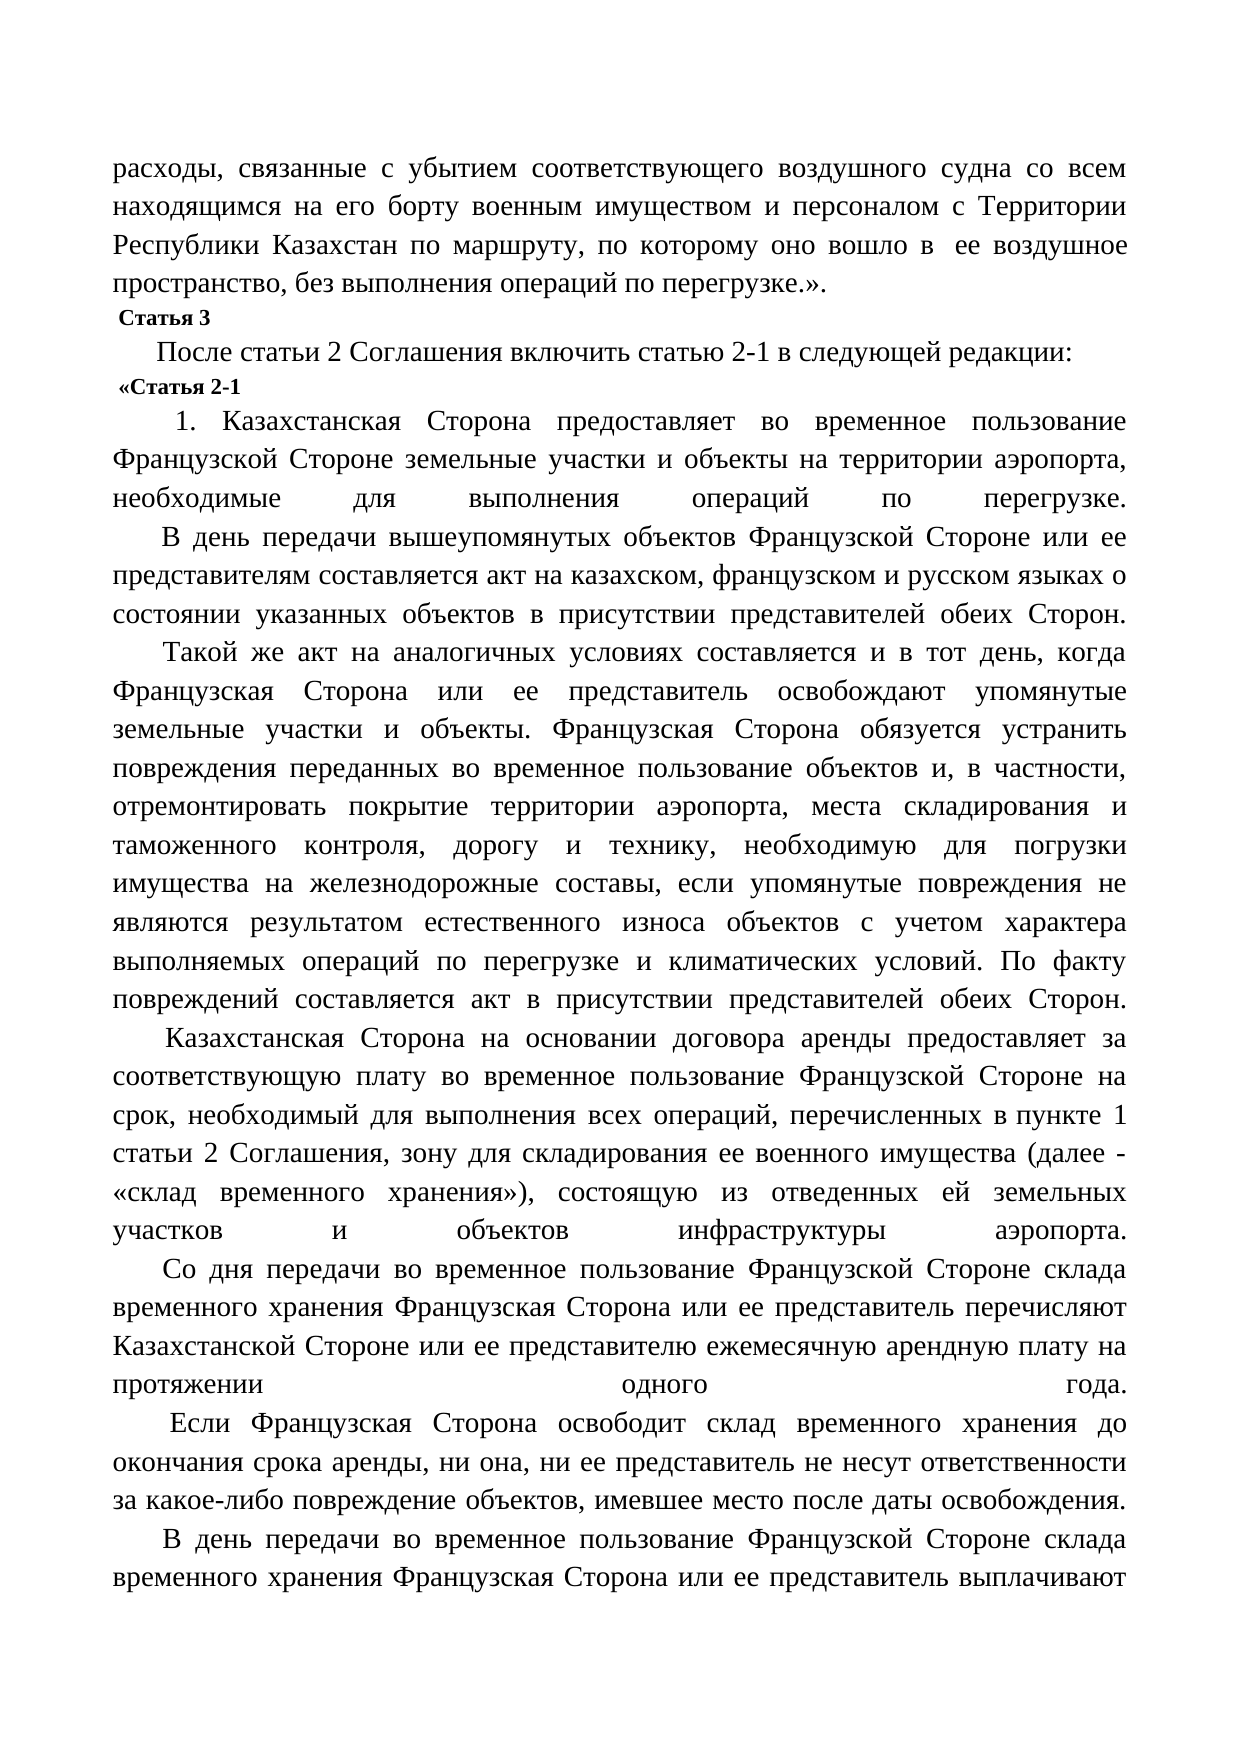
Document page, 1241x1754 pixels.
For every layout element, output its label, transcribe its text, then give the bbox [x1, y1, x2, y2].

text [112, 150, 1128, 299]
text После статьи 2 Соглашения включить статью 2-1 в следующей редакции: [112, 334, 1128, 368]
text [112, 403, 1128, 1593]
text Статья 3 [112, 304, 1128, 331]
text «Статья 2-1 [112, 373, 1128, 399]
